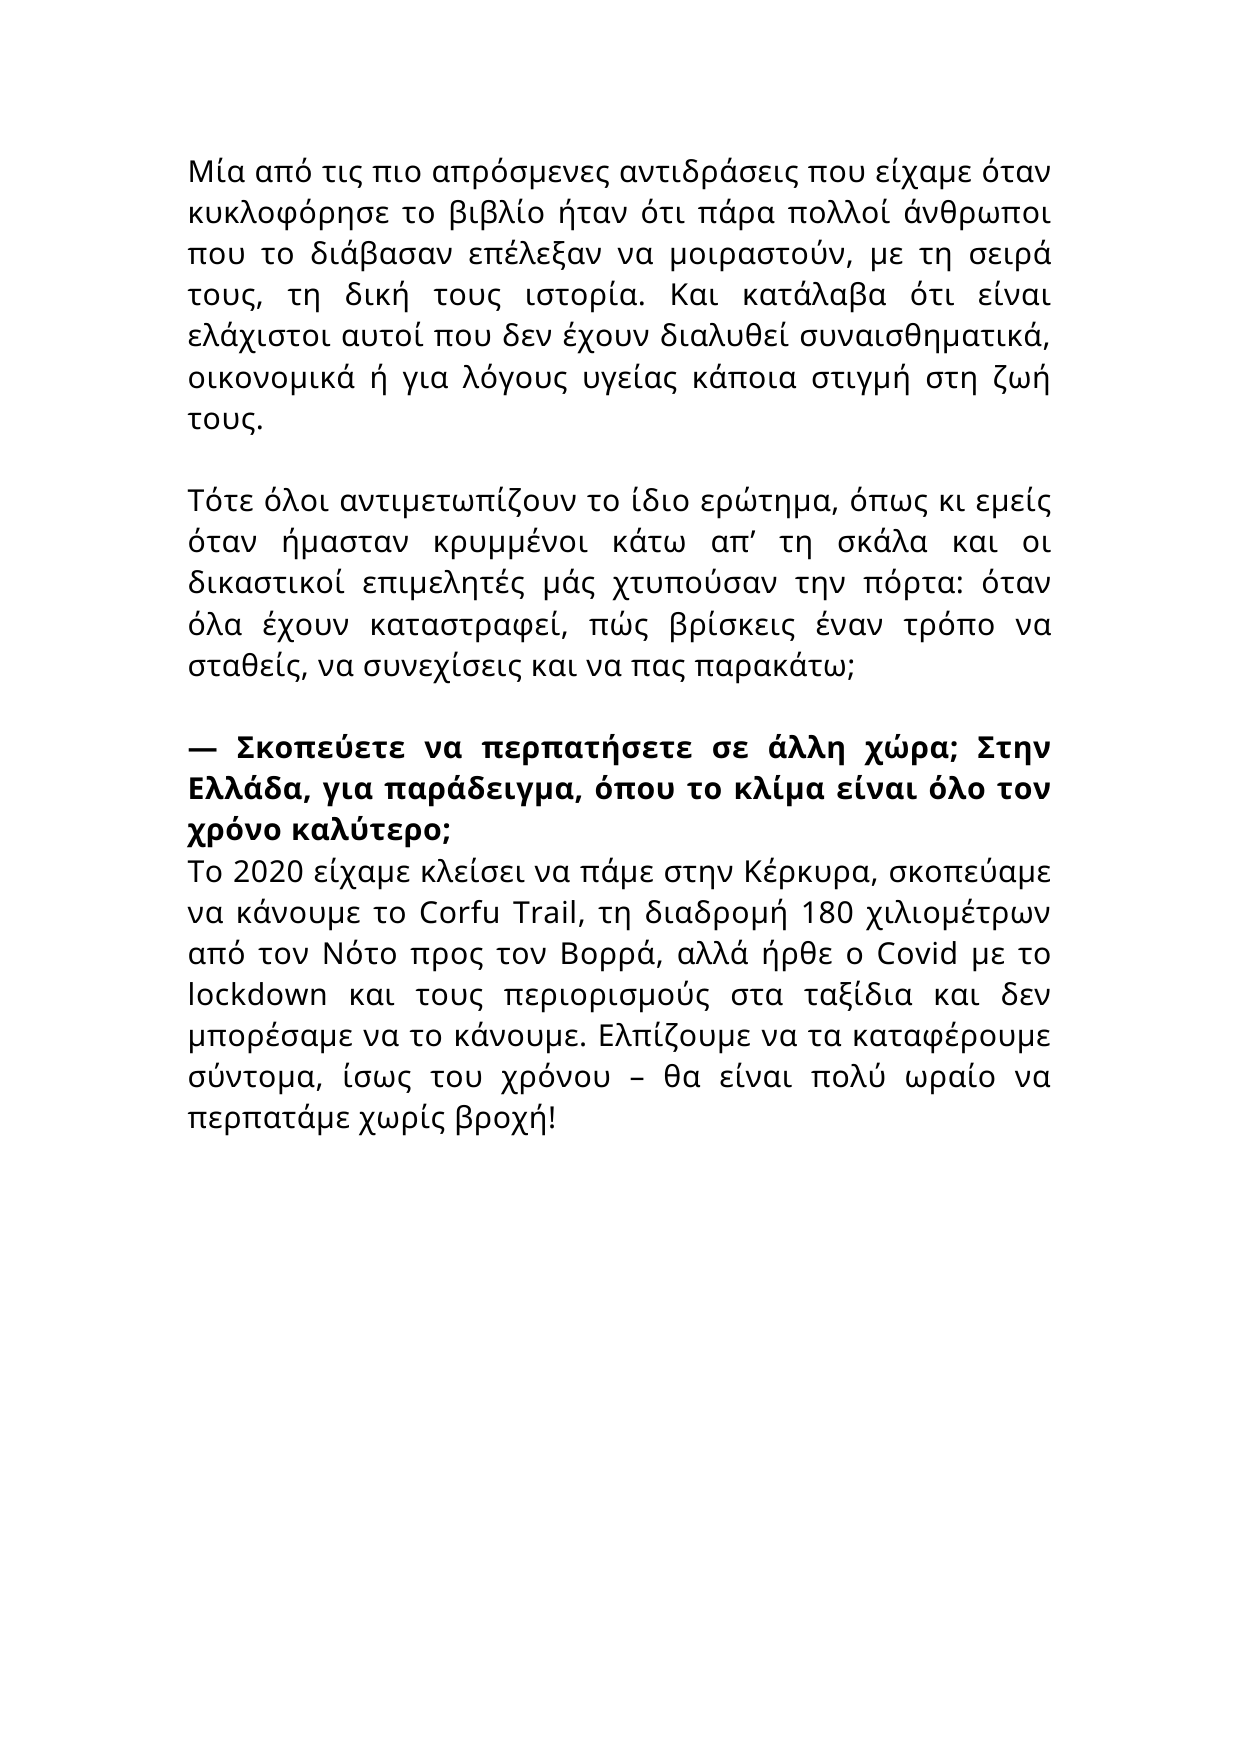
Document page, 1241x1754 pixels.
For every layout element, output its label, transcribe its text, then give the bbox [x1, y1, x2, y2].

text Τότε όλοι αντιμετωπίζουν το ίδιο ερώτημα, όπως κι εμείς όταν ήμασταν κρυμμένοι κάτω απ’ τη σκάλα και οι δικαστικοί επιμελητές μάς χτυπούσαν την πόρτα: όταν όλα έχουν καταστραφεί, πώς βρίσκεις έναν τρόπο να σταθείς, να συνεχίσεις και να πας παρακάτω; [187, 479, 1053, 685]
text Μία από τις πιο απρόσμενες αντιδράσεις που είχαμε όταν κυκλοφόρησε το βιβλίο ήταν ότι πάρα πολλοί άνθρωποι που το διάβασαν επέλεξαν να μοιραστούν, με τη σειρά τους, τη δική τους ιστορία. Και κατάλαβα ότι είναι ελάχιστοι αυτοί που δεν έχουν διαλυθεί συναισθηματικά, οικονομικά ή για λόγους υγείας κάποια στιγμή στη ζωή τους. [187, 150, 1053, 438]
text Το 2020 είχαμε κλείσει να πάμε στην Κέρκυρα, σκοπεύαμε να κάνουμε το Corfu Trail, τη διαδρομή 180 χιλιομέτρων από τον Νότο προς τον Βορρά, αλλά ήρθε ο Covid με το lockdown και τους περιορισμούς στα ταξίδια και δεν μπορέσαμε να το κάνουμε. Ελπίζουμε να τα καταφέρουμε σύντομα, ίσως του χρόνου – θα είναι πολύ ωραίο να περπατάμε χωρίς βροχή! [187, 850, 1053, 1138]
text — Σκοπεύετε να περπατήσετε σε άλλη χώρα; Στην Ελλάδα, για παράδειγμα, όπου το κλίμα είναι όλο τον χρόνο καλύτερο; [187, 726, 1053, 850]
